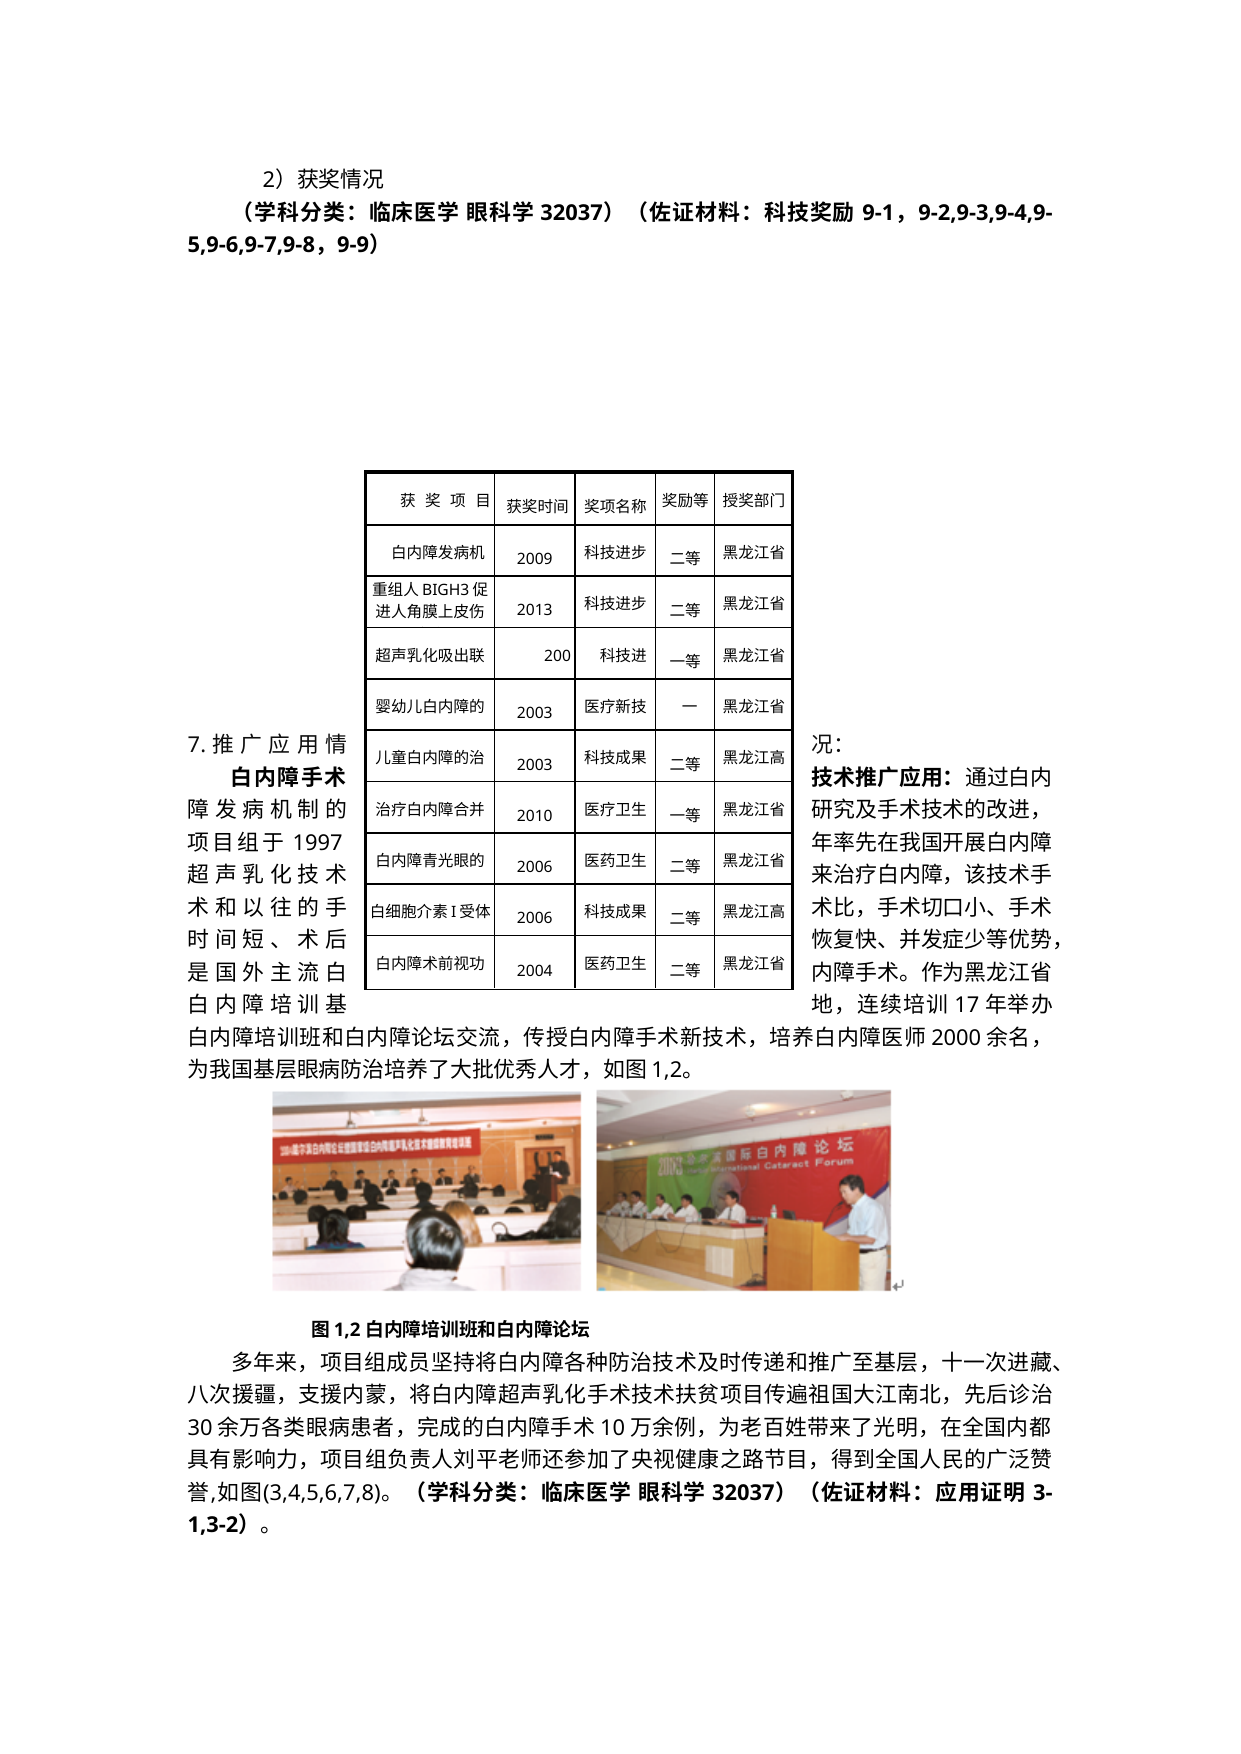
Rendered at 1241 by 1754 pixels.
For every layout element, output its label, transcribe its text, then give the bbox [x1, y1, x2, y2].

table_cell 一等 [656, 782, 714, 832]
table_cell 黑龙江省医药卫生 [715, 628, 791, 678]
table_cell 治疗白内障合并老视的新方法-白内障超声乳化联合多焦点人工晶状体植入 [367, 782, 494, 832]
table_cell 科技进步奖 [576, 577, 655, 627]
table_cell 婴幼儿白内障的矫治 [367, 680, 494, 729]
table_cell 2003 [495, 731, 574, 781]
table_cell 2006 [495, 834, 574, 883]
table_cell 黑龙江高校科学技术奖励委员会 [715, 731, 791, 781]
table_header 获奖时间 [495, 474, 574, 524]
text 多年来，项目组成员坚持将白内障各种防治技术及时传递和推广至基层，十一次进藏、八次援疆，支援内蒙，将白内障超声乳化手术技术扶贫项目传遍祖国大江南北，先后诊治30余万各类眼病患者，完成的白内障手术10万余例，为老百姓带来了光明，在全国内都具有影响力，项目组负责人刘平老师还参加了央视健康之路节目，得到全国人民的广泛赞誉,如图(3,4,5,6,7,8)。（学科分类：临床医学 眼科学32037）（佐证材料：应用证明 3-1,3-2）。 [187, 1344, 1053, 1539]
table_cell 医疗卫生新技术应用奖 [576, 782, 655, 832]
table_cell 儿童白内障的治疗 [367, 731, 494, 781]
table_header 授奖部门（单位） [715, 474, 791, 524]
table_cell 超声乳化吸出联合人工晶体植入术治疗并发性白内障 [367, 628, 494, 678]
table_cell 医药卫生科技进步奖 [576, 834, 655, 883]
table_cell 医药卫生科技进步奖 [576, 936, 655, 988]
table_cell 二等 [656, 731, 714, 781]
table_cell 科技进步奖 [576, 628, 655, 678]
table_cell 黑龙江省卫生厅 [715, 834, 791, 883]
table_cell 二等 [656, 526, 714, 575]
table_cell 黑龙江省卫生厅 [715, 680, 791, 729]
table_cell 一等 [656, 628, 714, 678]
picture [254, 1084, 910, 1299]
table_cell 黑龙江省卫生厅 [715, 936, 791, 988]
table_cell 2004 [495, 936, 574, 988]
table_cell 黑龙江省卫生厅 [715, 782, 791, 832]
table_cell 科技成果奖 [576, 731, 655, 781]
table_header 奖励等级 [656, 474, 714, 524]
table_cell 二等 [656, 577, 714, 627]
list 获奖情况 [262, 162, 1053, 194]
table_cell 二等 [656, 834, 714, 883]
table_cell 2006 [495, 885, 574, 935]
table_cell 重组人BIGH3促进人角膜上皮伤口愈合。 [367, 577, 494, 627]
table_header 获 奖 项 目 名 称 [367, 474, 494, 524]
text 7.推广应用情况： [187, 727, 364, 759]
text 白内障手术技术推广应用：通过白内障发病机制的研究及手术技术的改进，项目组于1997年率先在我国开展白内障超声乳化技术来治疗白内障，该技术手术和以往的手术比，手术切口小、手术时间短、术后恢复快、并发症少等优势，是国外主流白内障手术。作为黑龙江省白内障培训基地，连续培训17年举办白内障培训班和白内障论坛交流，传授白内障手术新技术，培养白内障医师2000余名，为我国基层眼病防治培养了大批优秀人才，如图1,2。 [187, 759, 1053, 1084]
table_cell 2013 [495, 577, 574, 627]
table_cell 一等 [656, 680, 714, 729]
text 图1,2 白内障培训班和白内障论坛 [187, 1312, 1053, 1344]
text 7.推广应用情况： [794, 727, 1053, 759]
table_cell 2009 [495, 526, 574, 575]
table_cell 医疗新技术应用奖 [576, 680, 655, 729]
table_cell 科技成果奖 [576, 885, 655, 935]
table_cell 科技进步奖 [576, 526, 655, 575]
table_cell 二等 [656, 885, 714, 935]
table_cell 白内障青光眼的同时治疗 [367, 834, 494, 883]
table_cell 2003 [495, 680, 574, 729]
table_cell 二等 [656, 936, 714, 988]
text （学科分类：临床医学 眼科学32037）（佐证材料：科技奖励 9-1，9-2,9-3,9-4,9-5,9-6,9-7,9-8，9-9） [187, 194, 1053, 259]
table_cell 黑龙江高校科学技术奖励委员会 [715, 885, 791, 935]
table_cell 2001 [495, 628, 574, 678]
table_cell 白内障发病机制的研究 [367, 526, 494, 575]
table_cell 黑龙江省政府 [715, 577, 791, 627]
table_cell 黑龙江省政府 [715, 526, 791, 575]
table_header 奖项名称 [576, 474, 655, 524]
table_cell 白细胞介素I受体拮抗剂-致后发障的实验研究 [367, 885, 494, 935]
table_cell 2010 [495, 782, 574, 832]
table_cell 白内障术前视功能预测对预后影响的研究 [367, 936, 494, 988]
